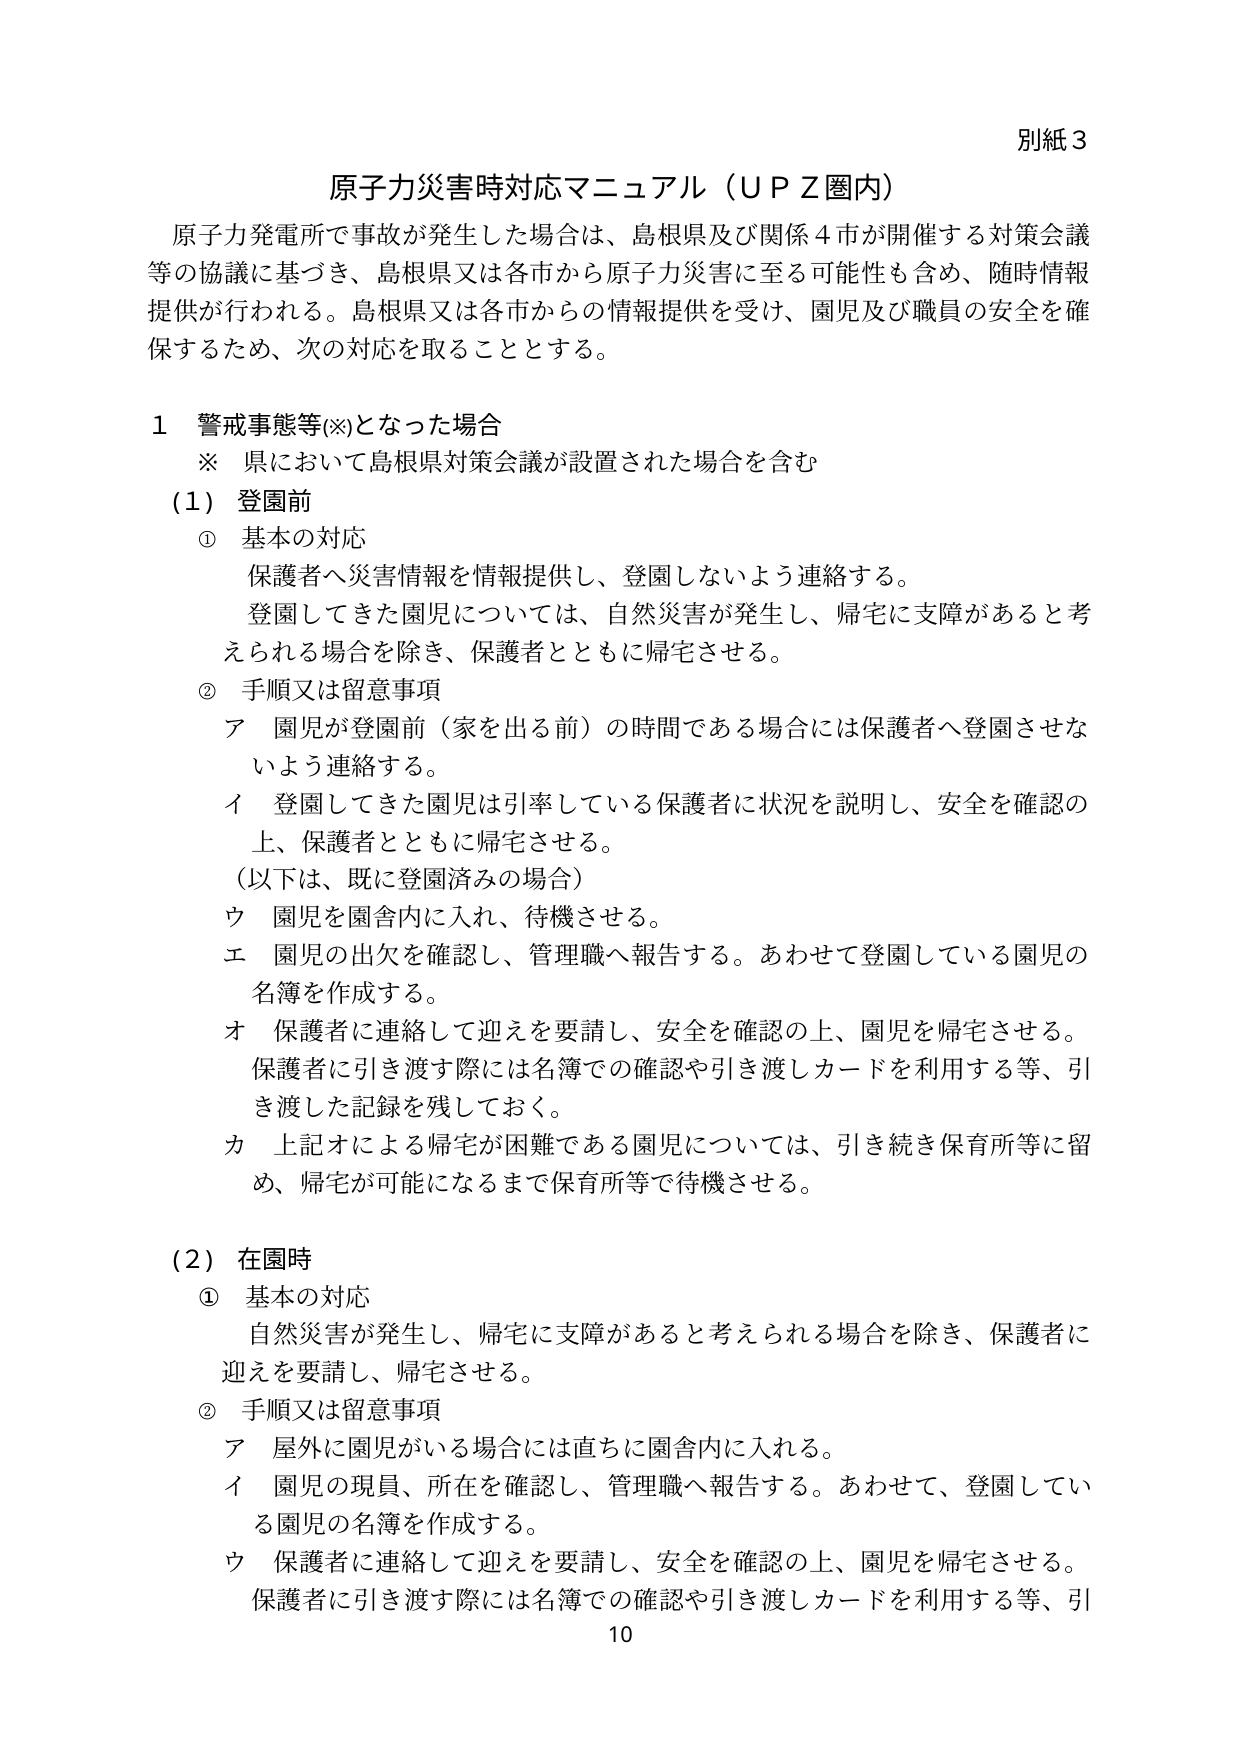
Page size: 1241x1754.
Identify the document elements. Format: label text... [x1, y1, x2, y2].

text 登園してきた園児については、自然災害が発生し、帰宅に支障があると考えられる場合を除き、保護者とともに帰宅させる。 [221, 594, 1092, 670]
text 別紙３ [148, 120, 1092, 158]
text オ 保護者に連絡して迎えを要請し、安全を確認の上、園児を帰宅させる。保護者に引き渡す際には名簿での確認や引き渡しカードを利用する等、引き渡した記録を残しておく。 [222, 1011, 1092, 1125]
text ア 屋外に園児がいる場合には直ちに園舎内に入れる。 [148, 1428, 1092, 1466]
text １ 警戒事態等(※)となった場合 [148, 404, 1092, 442]
text イ 園児の現員、所在を確認し、管理職へ報告する。あわせて、登園している園児の名簿を作成する。 [222, 1466, 1092, 1542]
text ※ 県において島根県対策会議が設置された場合を含む [148, 442, 1092, 480]
text 原子力災害時対応マニュアル（ＵＰＺ圏内） [148, 158, 1092, 215]
text ① 基本の対応 [148, 518, 1092, 556]
text ② 手順又は留意事項 [148, 1390, 1092, 1428]
text エ 園児の出欠を確認し、管理職へ報告する。あわせて登園している園児の名簿を作成する。 [222, 935, 1092, 1011]
text (１) 登園前 [148, 480, 1092, 518]
text ア 園児が登園前（家を出る前）の時間である場合には保護者へ登園させないよう連絡する。 [222, 708, 1092, 783]
text ② 手順又は留意事項 [148, 670, 1092, 708]
text 原子力発電所で事故が発生した場合は、島根県及び関係４市が開催する対策会議等の協議に基づき、島根県又は各市から原子力災害に至る可能性も含め、随時情報提供が行われる。島根県又は各市からの情報提供を受け、園児及び職員の安全を確保するため、次の対応を取ることとする。 [148, 215, 1092, 366]
text 自然災害が発生し、帰宅に支障があると考えられる場合を除き、保護者に迎えを要請し、帰宅させる。 [221, 1314, 1092, 1390]
text 保護者へ災害情報を情報提供し、登園しないよう連絡する。 [148, 556, 1092, 594]
text （以下は、既に登園済みの場合） [148, 859, 1092, 897]
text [222, 1542, 1092, 1618]
text ① 基本の対応 [148, 1276, 1092, 1314]
text (２) 在園時 [148, 1238, 1092, 1276]
text イ 登園してきた園児は引率している保護者に状況を説明し、安全を確認の上、保護者とともに帰宅させる。 [222, 783, 1092, 859]
text カ 上記オによる帰宅が困難である園児については、引き続き保育所等に留め、帰宅が可能になるまで保育所等で待機させる。 [222, 1125, 1092, 1201]
text ウ 園児を園舎内に入れ、待機させる。 [148, 897, 1092, 935]
